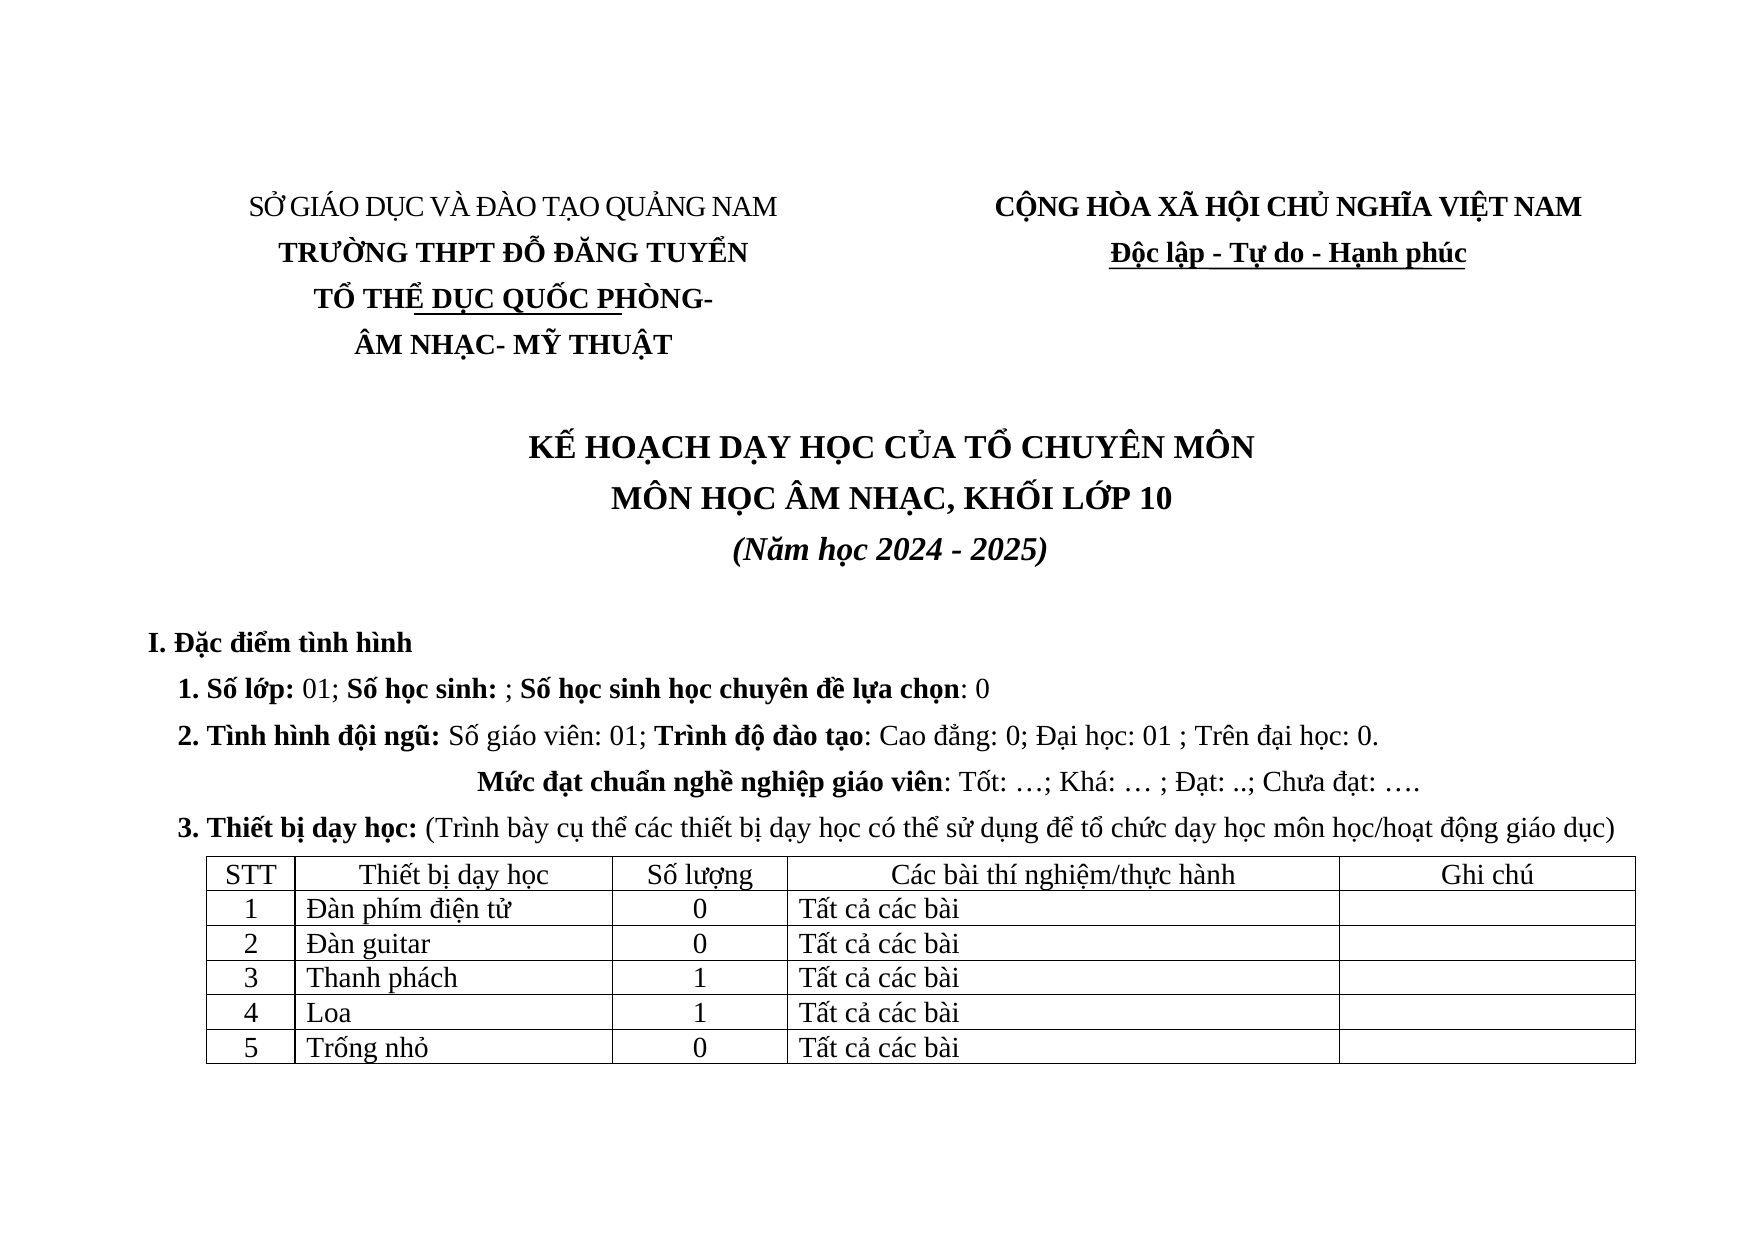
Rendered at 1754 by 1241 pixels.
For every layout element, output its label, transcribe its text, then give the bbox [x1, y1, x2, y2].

table_cell 4 [207, 995, 294, 1029]
table_header Số lượng [613, 857, 787, 890]
table_cell Đàn guitar [296, 926, 612, 959]
table_cell [1340, 891, 1635, 925]
table_cell Trống nhỏ [296, 1030, 612, 1063]
table_cell [1340, 995, 1635, 1029]
table_cell 0 [613, 891, 787, 925]
table_cell 5 [207, 1030, 294, 1063]
table_cell 1 [613, 995, 787, 1029]
table_cell Tất cả các bài [788, 891, 1339, 925]
table_cell 2 [207, 926, 294, 959]
table_header Thiết bị dạy học [296, 857, 612, 890]
table_cell [1340, 926, 1635, 959]
table_cell Đàn phím điện tử [296, 891, 612, 925]
text I. Đặc điểm tình hình [148, 626, 1636, 659]
table_cell Thanh phách [296, 961, 612, 994]
table_cell Tất cả các bài [788, 1030, 1339, 1063]
text 3. Thiết bị dạy học: (Trình bày cụ thể các thiết bị dạy học có thể sử dụng để tổ chức dạy học môn học/hoạt động giáo dục) [148, 810, 1636, 843]
table_cell 1 [613, 961, 787, 994]
table_cell 0 [613, 1030, 787, 1063]
table_cell Loa [296, 995, 612, 1029]
table_cell Tất cả các bài [788, 926, 1339, 959]
table_cell 1 [207, 891, 294, 925]
text KẾ HOẠCH DẠY HỌC CỦA TỔ CHUYÊN MÔN [148, 427, 1636, 465]
table_cell [1340, 1030, 1635, 1063]
text 2. Tình hình đội ngũ: Số giáo viên: 01; Trình độ đào tạo: Cao đẳng: 0; Đại học: 01 ; Trên đại học: 0. [148, 718, 1636, 751]
table_cell Tất cả các bài [788, 995, 1339, 1029]
table_header SỞ GIÁO DỤC VÀ ĐÀO TẠO QUẢNG NAM TRƯỜNG THPT ĐỖ ĐĂNG TUYỂN TỔ THỂ DỤC QUỐC PHÒNG- ÂM NHẠC- MỸ THUẬT [189, 177, 838, 373]
table_header Các bài thí nghiệm/thực hành [788, 857, 1339, 890]
table_cell 3 [207, 961, 294, 994]
table_cell Tất cả các bài [788, 961, 1339, 994]
text (Năm học 2024 - 2025) [148, 529, 1636, 567]
table_cell [1340, 961, 1635, 994]
table_cell 0 [613, 926, 787, 959]
text Mức đạt chuẩn nghề nghiệp giáo viên: Tốt: …; Khá: … ; Đạt: ..; Chưa đạt: …. [148, 764, 1636, 797]
table_header STT [207, 857, 294, 890]
table_header Ghi chú [1340, 857, 1635, 890]
table_header CỘNG HÒA XÃ HỘI CHỦ NGHĨA VIỆT NAM Độc lập - Tự do - Hạnh phúc [838, 177, 1739, 373]
text 1. Số lớp: 01; Số học sinh: ; Số học sinh học chuyên đề lựa chọn: 0 [148, 672, 1636, 705]
text MÔN HỌC ÂM NHẠC, KHỐI LỚP 10 [148, 478, 1636, 516]
